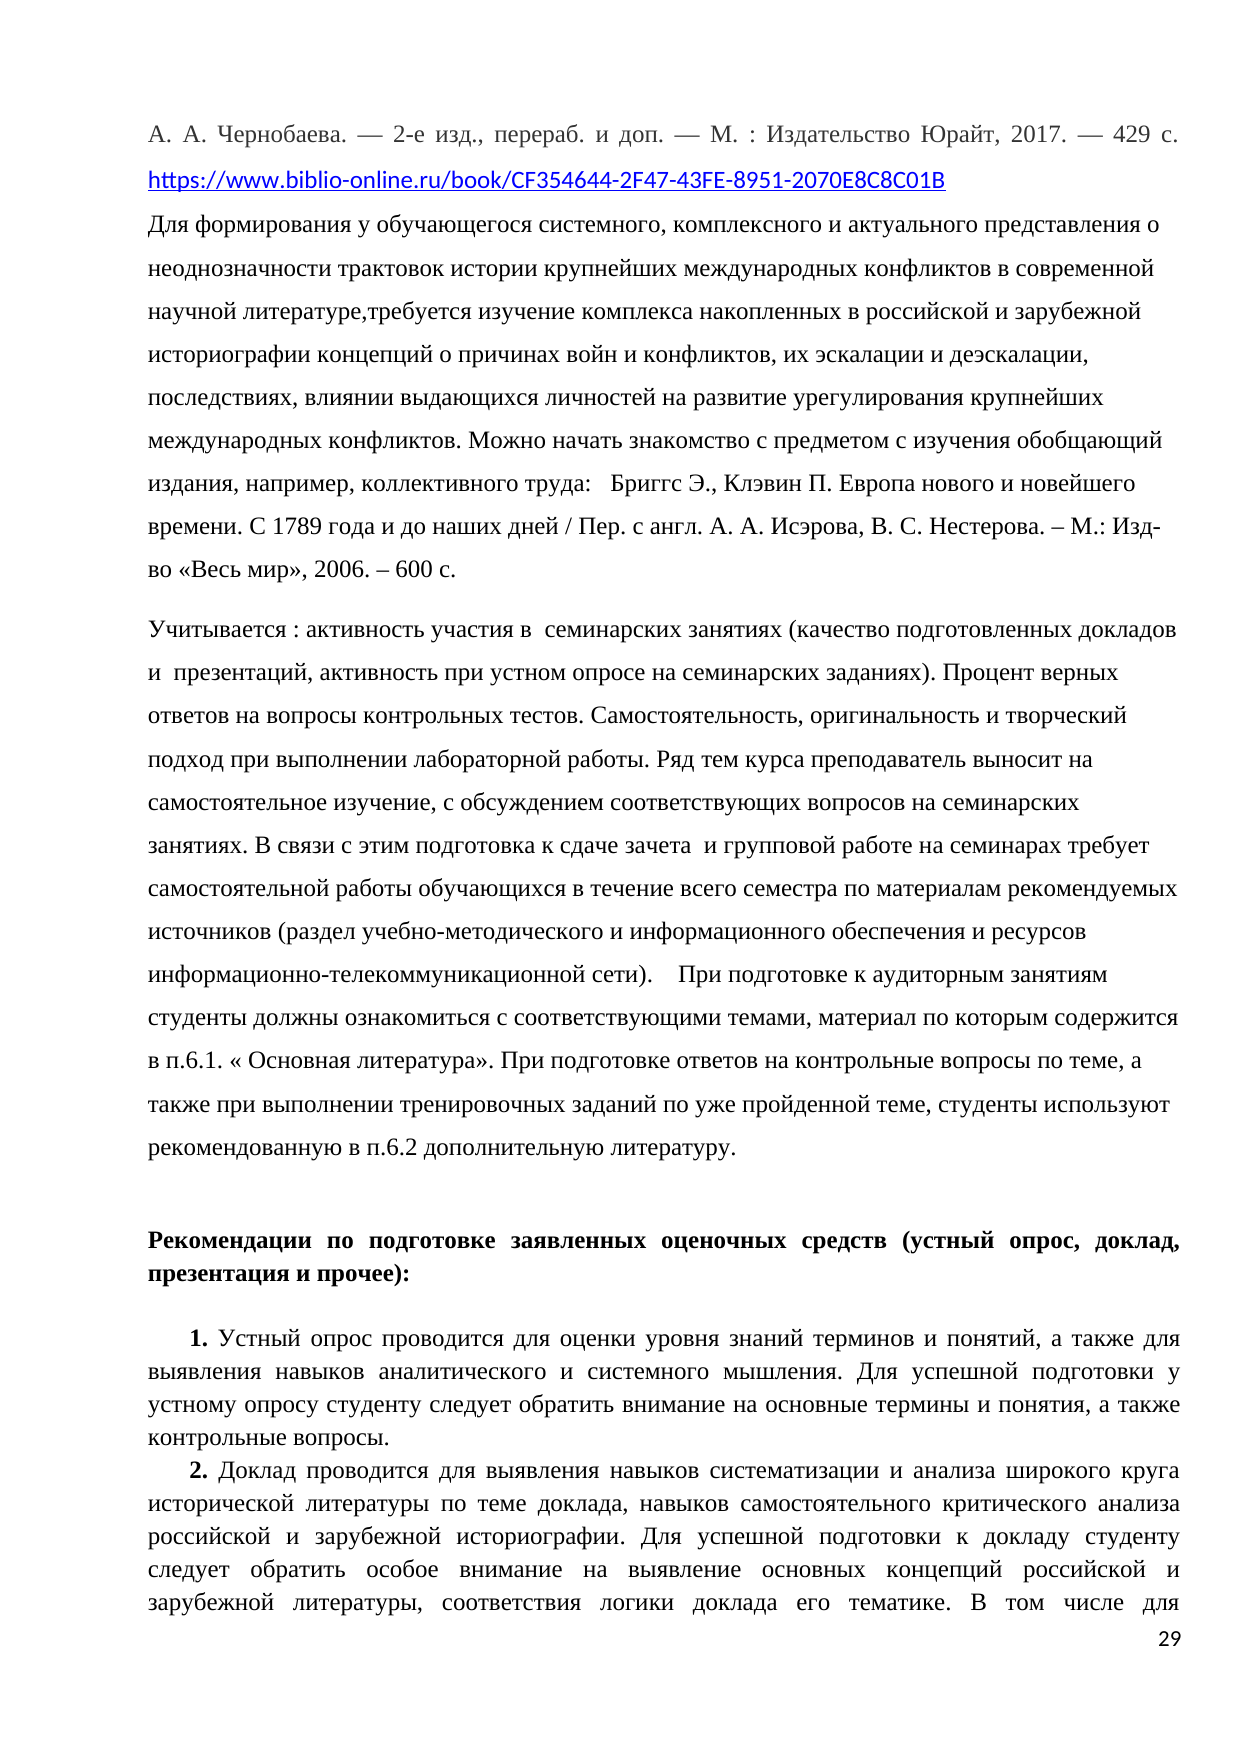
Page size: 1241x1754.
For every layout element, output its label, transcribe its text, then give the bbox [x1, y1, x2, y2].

text Рекомендации по подготовке заявленных оценочных средств (устный опрос, доклад, презентация и прочее): [148, 1225, 1181, 1286]
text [148, 148, 1181, 194]
text 1. Устный опрос проводится для оценки уровня знаний терминов и понятий, а также для выявления навыков аналитического и системного мышления. Для успешной подготовки у устному опросу студенту следует обратить внимание на основные термины и понятия, а также контрольные вопросы. [148, 1323, 1181, 1451]
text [148, 1455, 1181, 1616]
text Для формирования у обучающегося системного, комплексного и актуального представления о неоднозначности трактовок истории крупнейших международных конфликтов в современной научной литературе,требуется изучение комплекса накопленных в российской и зарубежной историографии концепций о причинах войн и конфликтов, их эскалации и деэскалации, последствиях, влиянии выдающихся личностей на развитие урегулирования крупнейших международных конфликтов. Можно начать знакомство с предметом с изучения обобщающий издания, например, коллективного труда: Бриггс Э., Клэвин П. Европа нового и новейшего времени. С 1789 года и до наших дней / Пер. с англ. А. А. Исэрова, В. С. Нестерова. – М.: Изд-во «Весь мир», 2006. – 600 с. [148, 209, 1181, 583]
text Учитывается : активность участия в семинарских занятиях (качество подготовленных докладов и презентаций, активность при устном опросе на семинарских заданиях). Процент верных ответов на вопросы контрольных тестов. Самостоятельность, оригинальность и творческий подход при выполнении лабораторной работы. Ряд тем курса преподаватель выносит на самостоятельное изучение, с обсуждением соответствующих вопросов на семинарских занятиях. В связи с этим подготовка к сдаче зачета и групповой работе на семинарах требует самостоятельной работы обучающихся в течение всего семестра по материалам рекомендуемых источников (раздел учебно-методического и информационного обеспечения и ресурсов информационно-телекоммуникационной сети). При подготовке к аудиторным занятиям студенты должны ознакомиться с соответствующими темами, материал по которым содержится в п.6.1. « Основная литература». При подготовке ответов на контрольные вопросы по теме, а также при выполнении тренировочных заданий по уже пройденной теме, студенты используют рекомендованную в п.6.2 дополнительную литературу. [148, 614, 1181, 1161]
